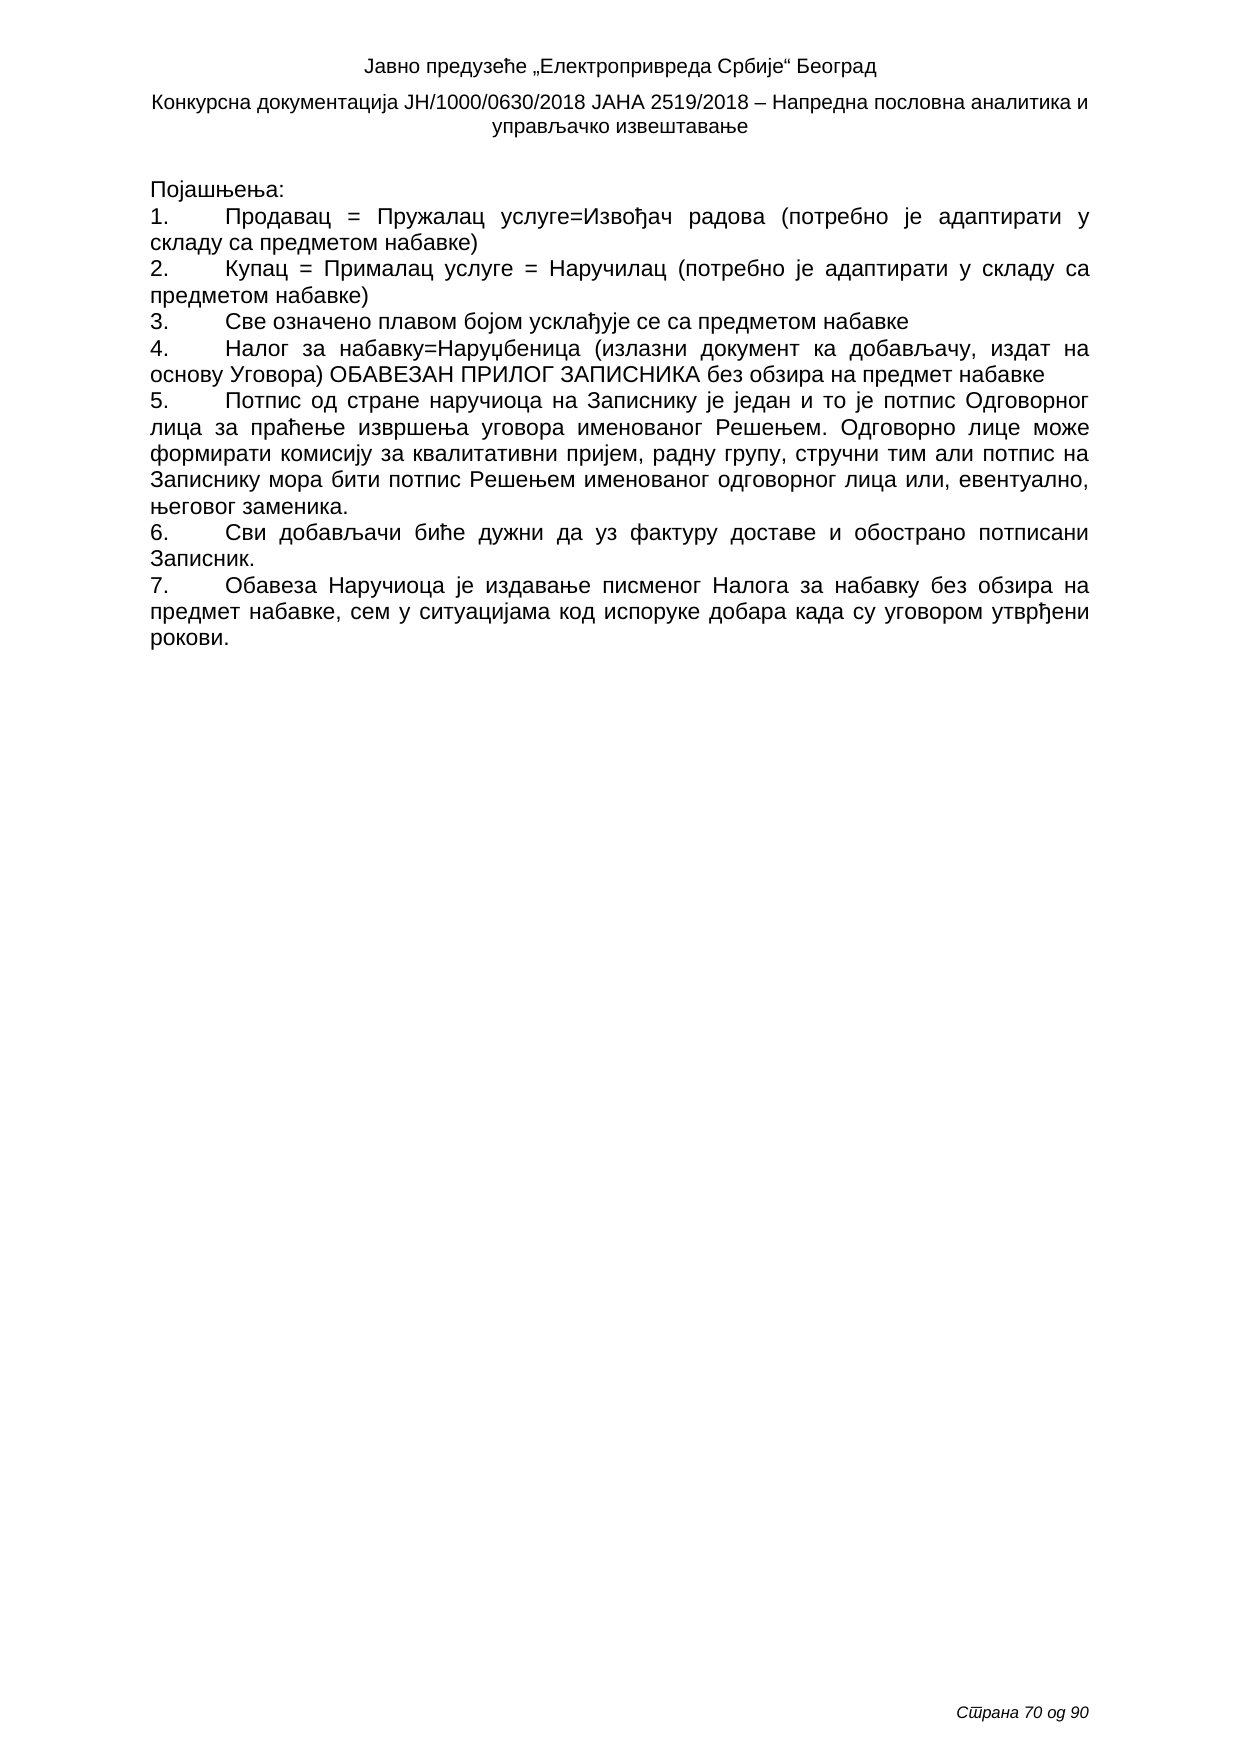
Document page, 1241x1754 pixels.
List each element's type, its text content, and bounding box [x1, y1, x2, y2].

text 4. Налог за набавку=Наруџбеница (излазни документ ка добављачу, издат на основу Уговора) ОБАВЕЗАН ПРИЛОГ ЗАПИСНИКА без обзира на предмет набавке [150, 334, 1090, 387]
text 2. Купац = Прималац услуге = Наручилац (потребно је адаптирати у складу са предметом набавке) [150, 255, 1090, 308]
text 6. Сви добављачи биће дужни да уз фактуру доставе и обострано потписани Записник. [150, 519, 1090, 572]
text 5. Потпис од стране наручиоца на Записнику је један и то је потпис Одговорног лица за праћење извршења уговора именованог Решењем. Одговорно лице може формирати комисију за квалитативни пријем, радну групу, стручни тим али потпис на Записнику мора бити потпис Решењем именованог одговорног лица или, евентуално, његовог заменика. [150, 387, 1090, 519]
text Појашњења: [150, 176, 1090, 203]
text 1. Продавац = Пружалац услуге=Извођач радова (потребно је адаптирати у складу са предметом набавке) [150, 203, 1090, 255]
text 3. Све означено плавом бојом усклађује се са предметом набавке [150, 308, 1090, 334]
text 7. Обавеза Наручиоца је издавање писменог Налога за набавку без обзира на предмет набавке, сем у ситуацијама код испоруке добара када су уговором утврђени рокови. [150, 572, 1090, 651]
